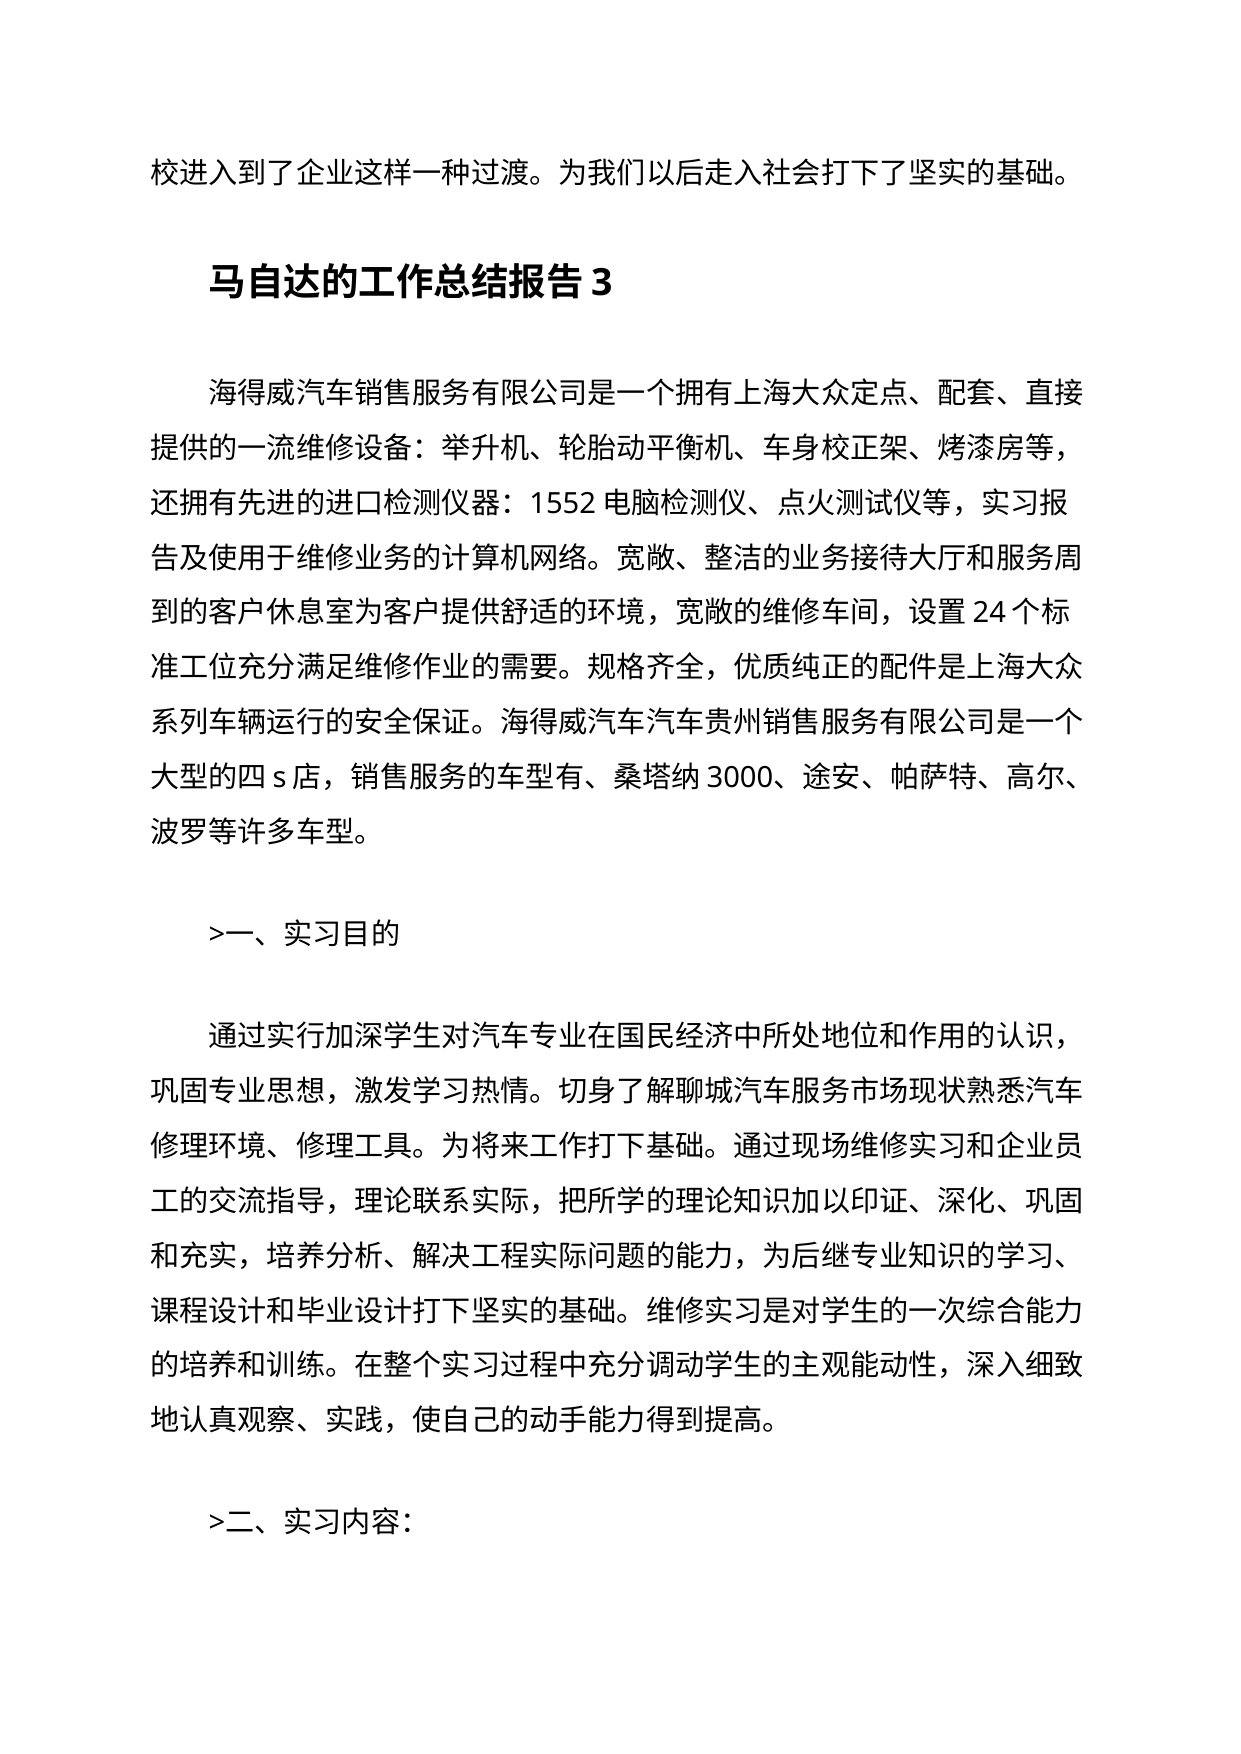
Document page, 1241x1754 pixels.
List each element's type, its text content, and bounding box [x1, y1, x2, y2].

text 马自达的工作总结报告3 [150, 252, 1090, 306]
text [150, 150, 1090, 192]
text >一、实习目的 [150, 911, 1090, 953]
text 海得威汽车销售服务有限公司是一个拥有上海大众定点、配套、直接提供的一流维修设备：举升机、轮胎动平衡机、车身校正架、烤漆房等，还拥有先进的进口检测仪器：1552电脑检测仪、点火测试仪等，实习报告及使用于维修业务的计算机网络。宽敞、整洁的业务接待大厅和服务周到的客户休息室为客户提供舒适的环境，宽敞的维修车间，设置24个标准工位充分满足维修作业的需要。规格齐全，优质纯正的配件是上海大众系列车辆运行的安全保证。海得威汽车汽车贵州销售服务有限公司是一个大型的四s店，销售服务的车型有、桑塔纳3000、途安、帕萨特、高尔、波罗等许多车型。 [150, 369, 1090, 851]
text >二、实习内容： [150, 1499, 1090, 1541]
text 通过实行加深学生对汽车专业在国民经济中所处地位和作用的认识，巩固专业思想，激发学习热情。切身了解聊城汽车服务市场现状熟悉汽车修理环境、修理工具。为将来工作打下基础。通过现场维修实习和企业员工的交流指导，理论联系实际，把所学的理论知识加以印证、深化、巩固和充实，培养分析、解决工程实际问题的能力，为后继专业知识的学习、课程设计和毕业设计打下坚实的基础。维修实习是对学生的一次综合能力的培养和训练。在整个实习过程中充分调动学生的主观能动性，深入细致地认真观察、实践，使自己的动手能力得到提高。 [150, 1013, 1090, 1439]
